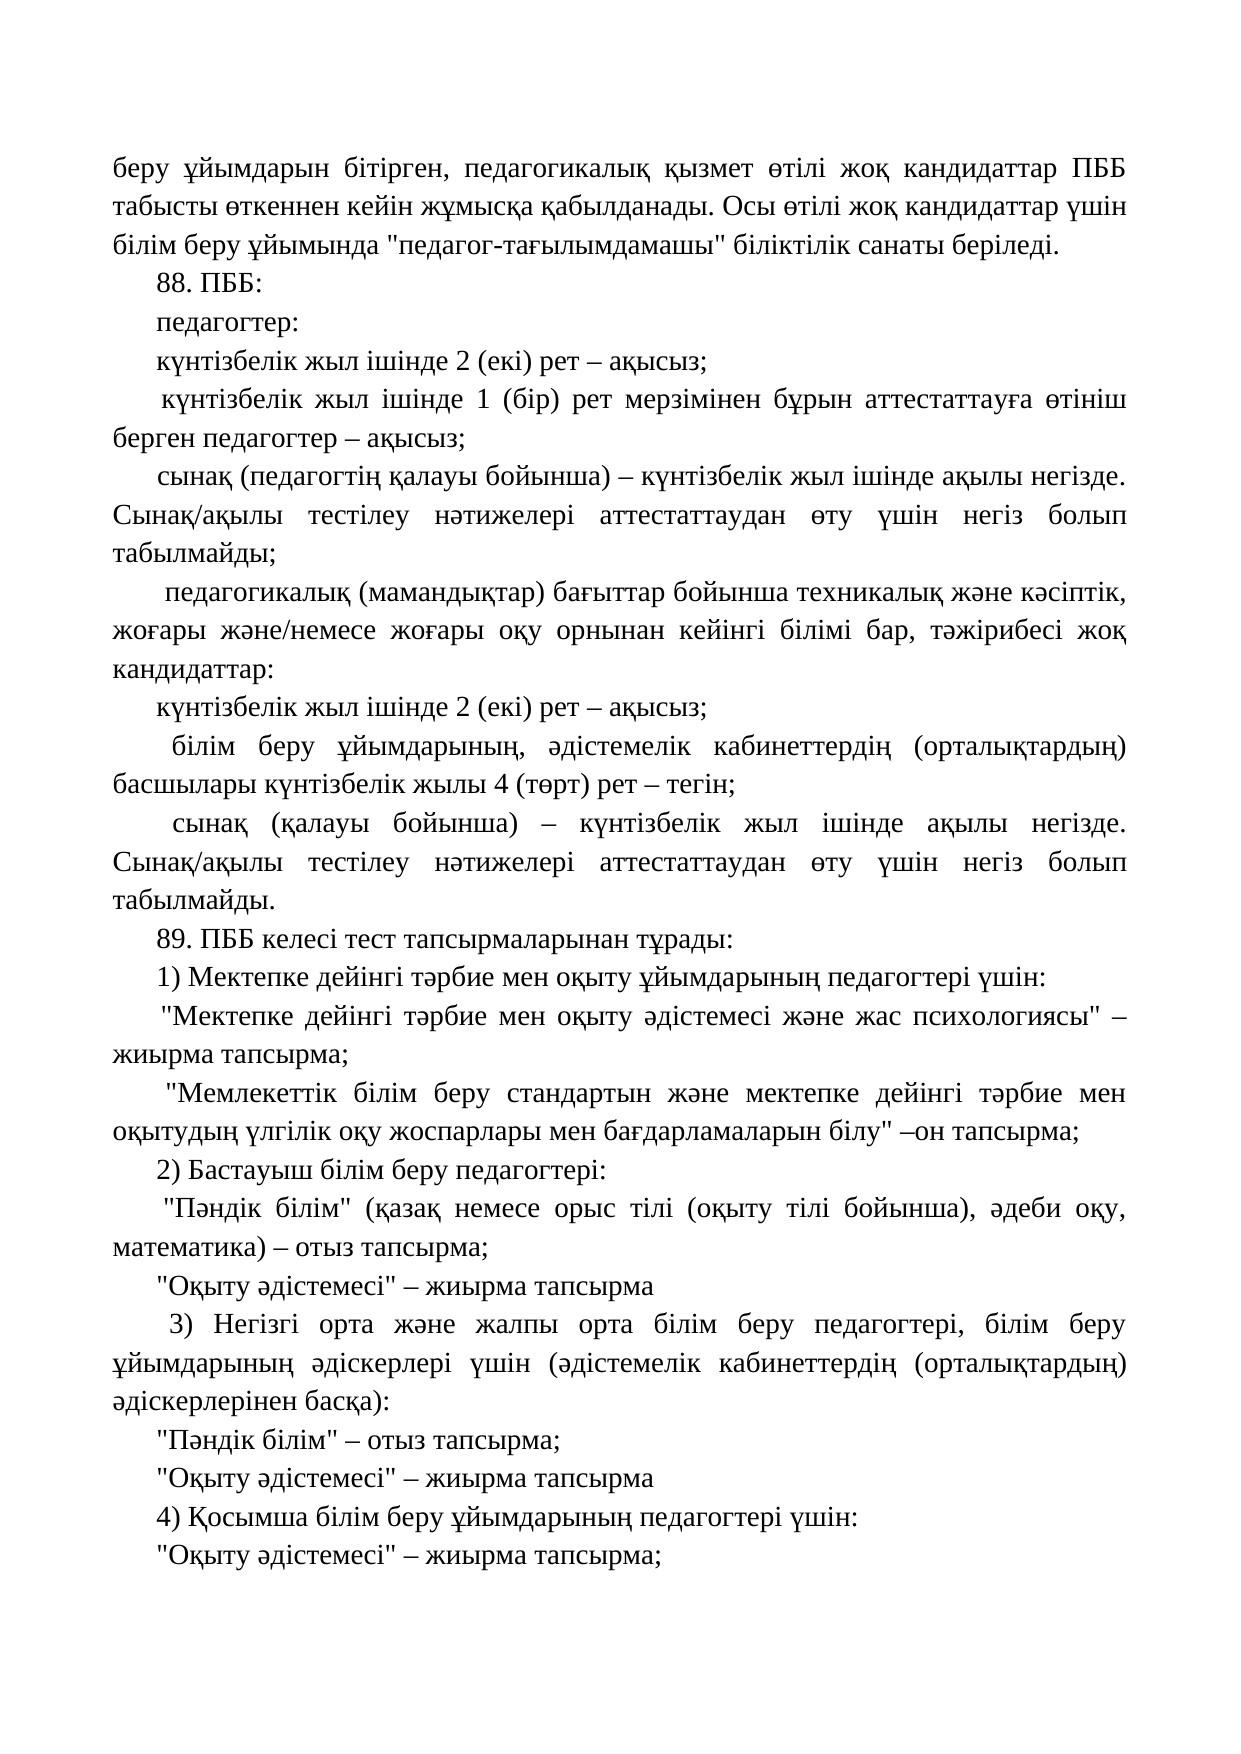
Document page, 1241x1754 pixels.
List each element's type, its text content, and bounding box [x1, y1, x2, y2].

text "Пәндік білім" – отыз тапсырма; [112, 1422, 1128, 1455]
text "Мектепке дейінгі тәрбие мен оқыту әдістемесі және жас психологиясы" – жиырма тапсырма; [112, 998, 1128, 1070]
text күнтізбелік жыл ішінде 2 (екі) рет – ақысыз; [112, 689, 1128, 723]
text "Пәндік білім" (қазақ немесе орыс тілі (оқыту тілі бойынша), әдеби оқу, математика) – отыз тапсырма; [112, 1191, 1128, 1263]
text "Мемлекеттік білім беру стандартын және мектепке дейінгі тәрбие мен оқытудың үлгілік оқу жоспарлары мен бағдарламаларын білу" –он тапсырма; [112, 1075, 1128, 1147]
text "Оқыту әдістемесі" – жиырма тапсырма; [112, 1537, 1128, 1571]
text сынақ (қалауы бойынша) – күнтізбелік жыл ішінде ақылы негізде. Сынақ/ақылы тестілеу нәтижелері аттестаттаудан өту үшін негіз болып табылмайды. [112, 805, 1128, 916]
text күнтізбелік жыл ішінде 1 (бір) рет мерзімінен бұрын аттестаттауға өтініш берген педагогтер – ақысыз; [112, 381, 1128, 453]
text 2) Бастауыш білім беру педагогтері: [112, 1152, 1128, 1186]
text педагогикалық (мамандықтар) бағыттар бойынша техникалық және кәсіптік, жоғары және/немесе жоғары оқу орнынан кейінгі білімі бар, тәжірибесі жоқ кандидаттар: [112, 574, 1128, 684]
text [112, 150, 1128, 261]
text 89. ПББ келесі тест тапсырмаларынан тұрады: [112, 921, 1128, 954]
text сынақ (педагогтің қалауы бойынша) – күнтізбелік жыл ішінде ақылы негізде. Сынақ/ақылы тестілеу нәтижелері аттестаттаудан өту үшін негіз болып табылмайды; [112, 458, 1128, 569]
text "Оқыту әдістемесі" – жиырма тапсырма [112, 1268, 1128, 1301]
text білім беру ұйымдарының, әдістемелік кабинеттердің (орталықтардың) басшылары күнтізбелік жылы 4 (төрт) рет – тегін; [112, 728, 1128, 800]
text күнтізбелік жыл ішінде 2 (екі) рет – ақысыз; [112, 343, 1128, 376]
text педагогтер: [112, 304, 1128, 338]
text 3) Негізгі орта және жалпы орта білім беру педагогтері, білім беру ұйымдарының әдіскерлері үшін (әдістемелік кабинеттердің (орталықтардың) әдіскерлерінен басқа): [112, 1306, 1128, 1417]
text 88. ПББ: [112, 266, 1128, 299]
text 1) Мектепке дейінгі тәрбие мен оқыту ұйымдарының педагогтері үшін: [112, 959, 1128, 993]
text 4) Қосымша білім беру ұйымдарының педагогтері үшін: [112, 1499, 1128, 1532]
text "Оқыту әдістемесі" – жиырма тапсырма [112, 1460, 1128, 1494]
